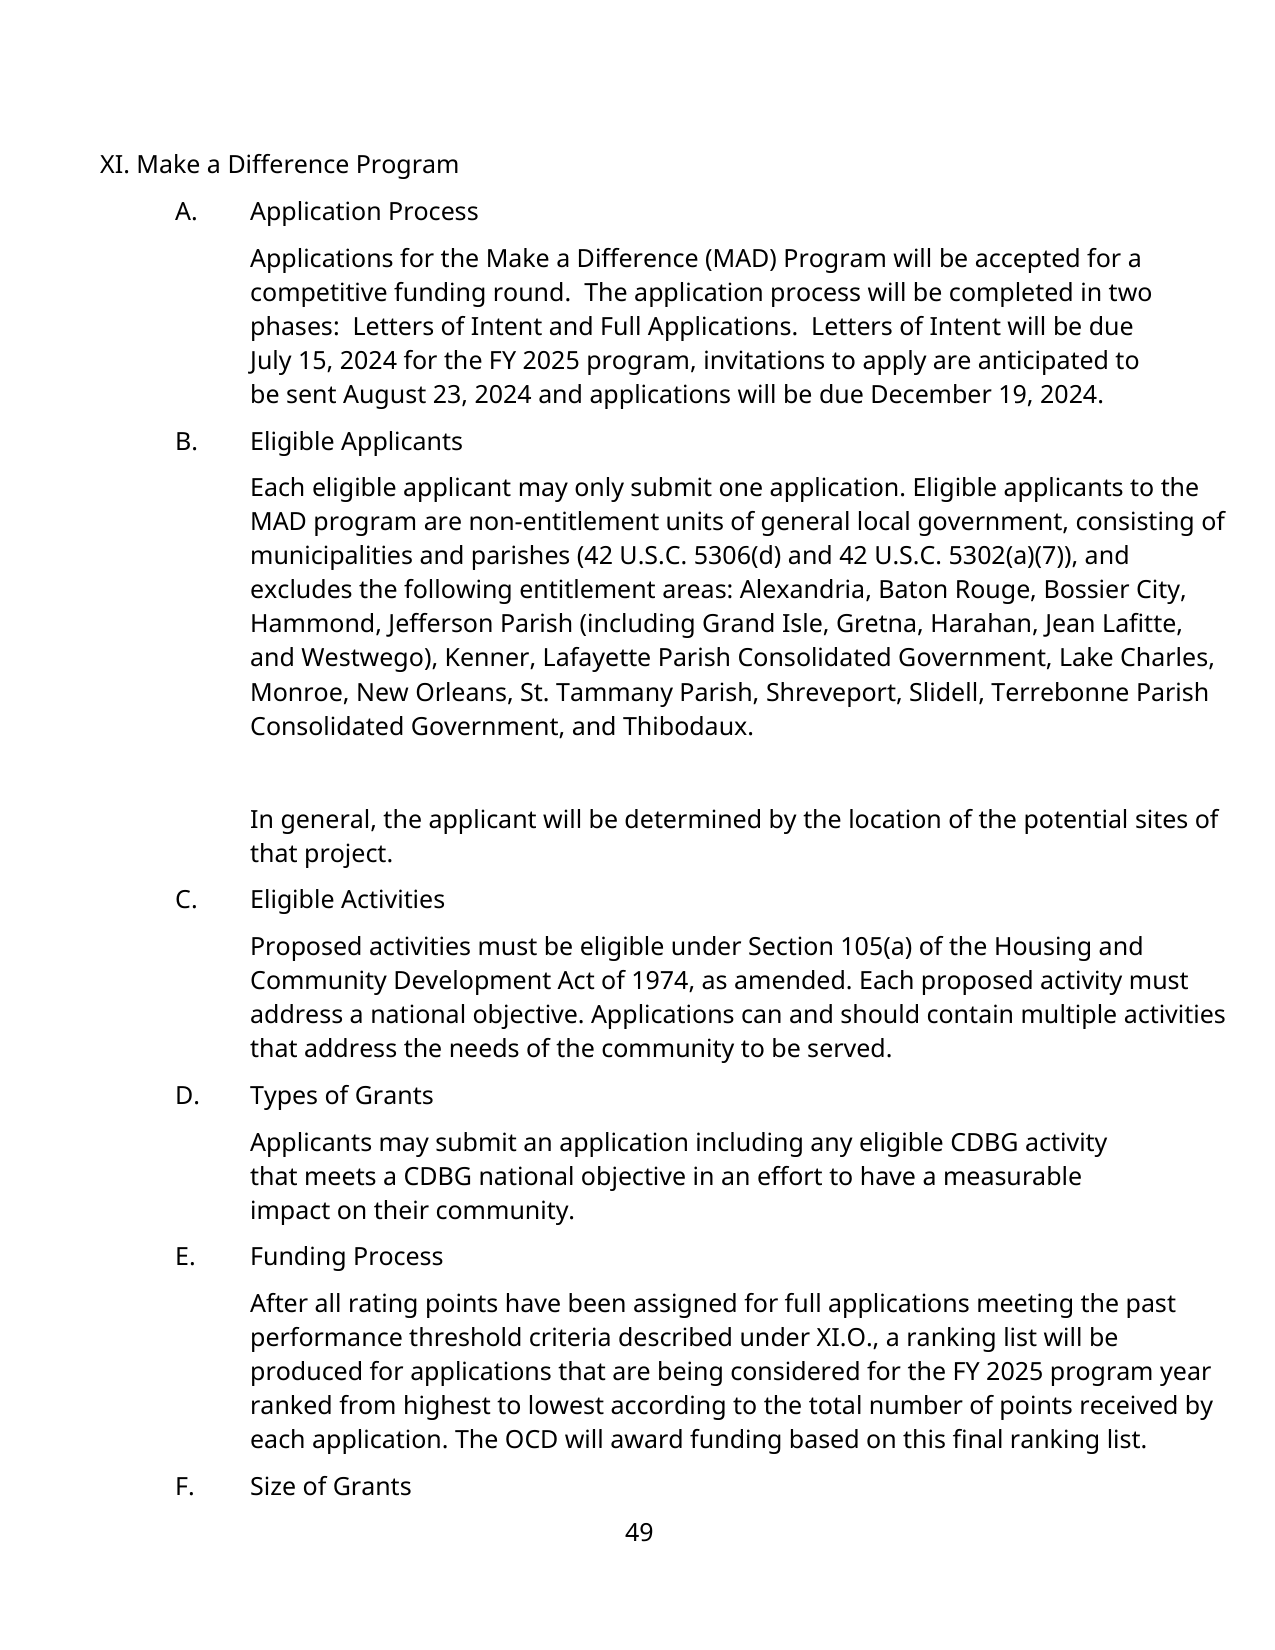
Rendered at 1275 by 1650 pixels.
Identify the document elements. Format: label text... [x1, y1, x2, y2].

text XI. Make a Difference Program [100, 147, 1163, 181]
subtitle Application Process [175, 194, 1154, 228]
subtitle F. Size of Grants [175, 1468, 1154, 1502]
subtitle B. Eligible Applicants [175, 423, 1154, 457]
subtitle D. Types of Grants [175, 1078, 1154, 1112]
list In general, the applicant will be determined by the location of the potential sites of that project. [250, 802, 1231, 870]
list Proposed activities must be eligible under Section 105(a) of the Housing and Community Development Act of 1974, as amended. Each proposed activity must address a national objective. Applications can and should contain multiple activities that address the needs of the community to be served. [250, 929, 1231, 1065]
subtitle Applications for the Make a Difference (MAD) Program will be accepted for a competitive funding round. The application process will be completed in two phases: Letters of Intent and Full Applications. Letters of Intent will be due July 15, 2024 for the FY 2025 program, invitations to apply are anticipated to be sent August 23, 2024 and applications will be due December 19, 2024. [250, 240, 1154, 411]
subtitle Applicants may submit an application including any eligible CDBG activity that meets a CDBG national objective in an effort to have a measurable impact on their community. [250, 1124, 1154, 1226]
subtitle E. Funding Process [175, 1239, 1154, 1273]
subtitle C. Eligible Activities [175, 882, 1154, 916]
list Each eligible applicant may only submit one application. Eligible applicants to the MAD program are non-entitlement units of general local government, consisting of municipalities and parishes (42 U.S.C. 5306(d) and 42 U.S.C. 5302(a)(7)), and excludes the following entitlement areas: Alexandria, Baton Rouge, Bossier City, Hammond, Jefferson Parish (including Grand Isle, Gretna, Harahan, Jean Lafitte, and Westwego), Kenner, Lafayette Parish Consolidated Government, Lake Charles, Monroe, New Orleans, St. Tammany Parish, Shreveport, Slidell, Terrebonne Parish Consolidated Government, and Thibodaux. [250, 470, 1231, 742]
list After all rating points have been assigned for full applications meeting the past performance threshold criteria described under XI.O., a ranking list will be produced for applications that are being considered for the FY 2025 program year ranked from highest to lowest according to the total number of points received by each application. The OCD will award funding based on this final ranking list. [250, 1286, 1231, 1456]
